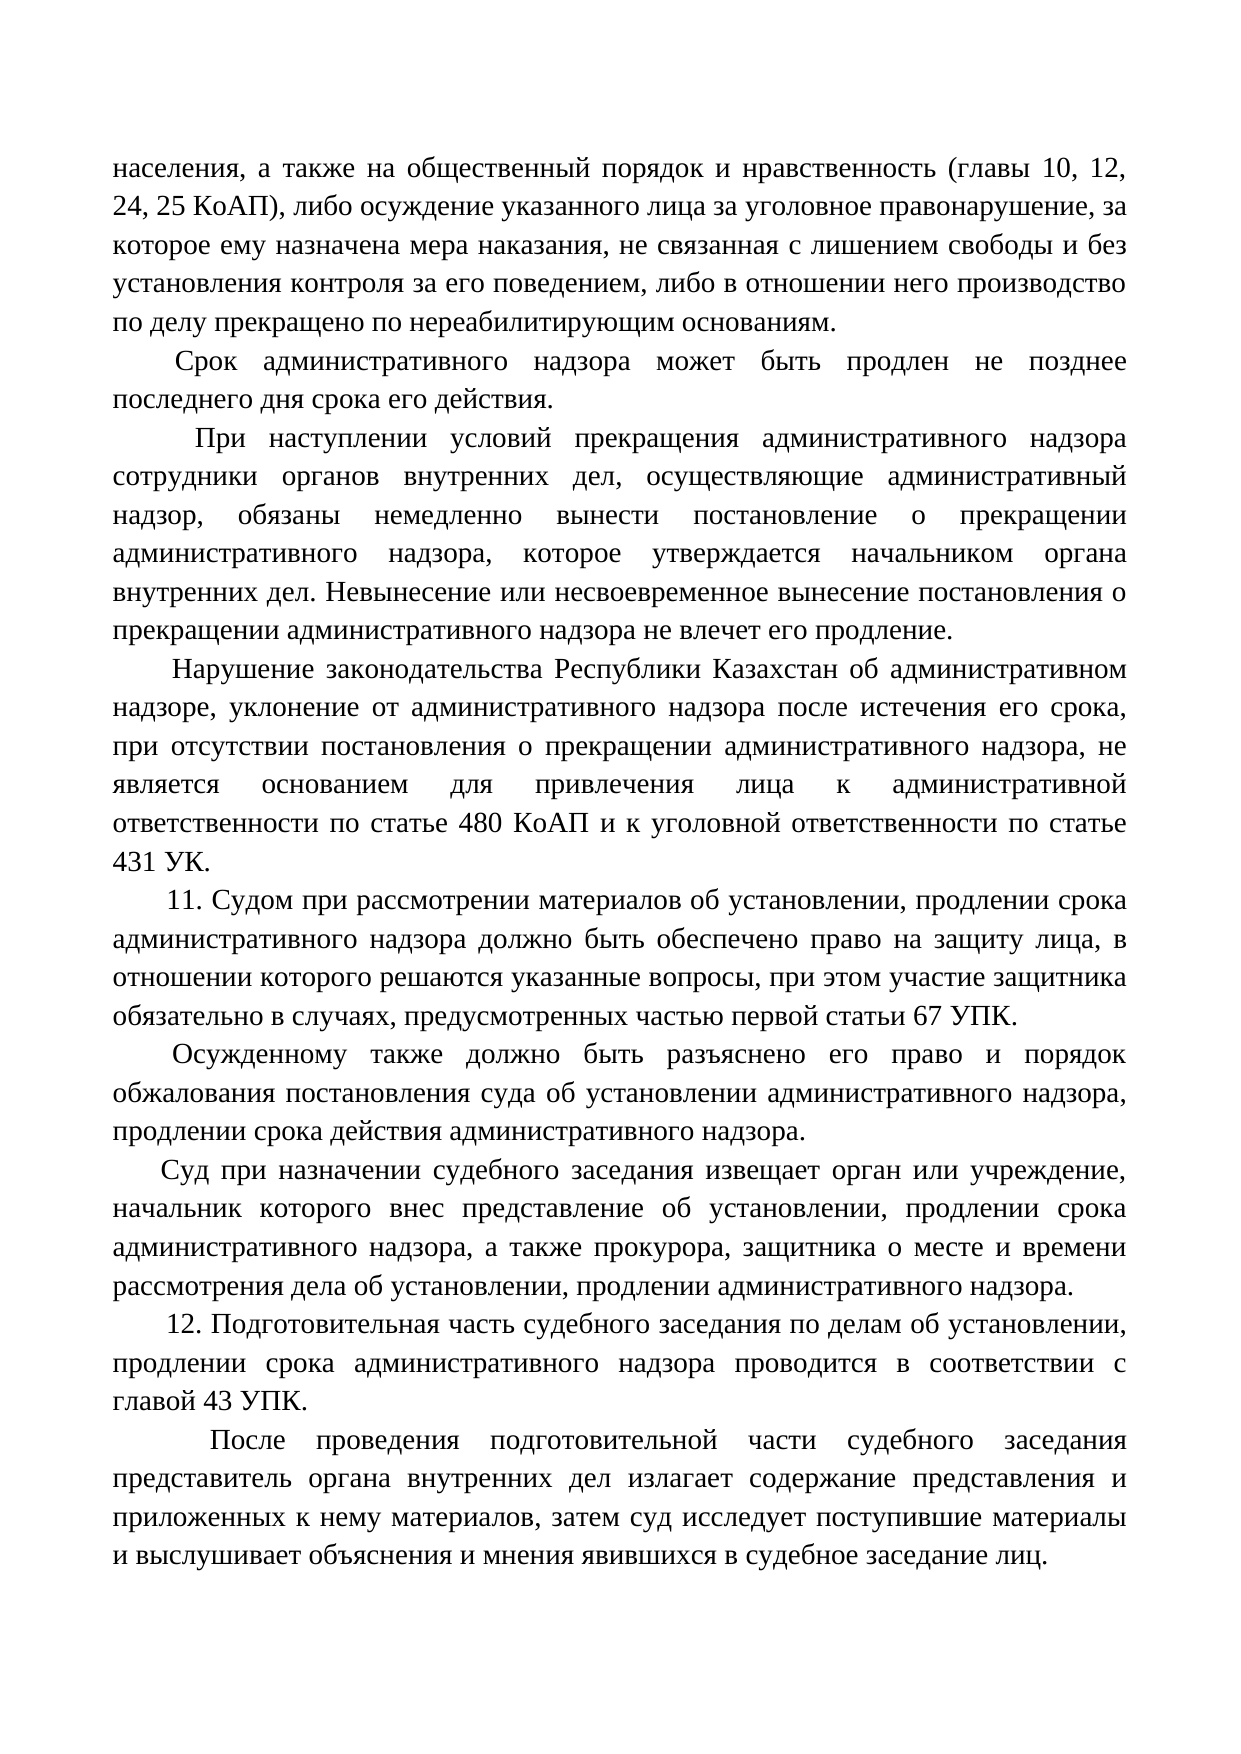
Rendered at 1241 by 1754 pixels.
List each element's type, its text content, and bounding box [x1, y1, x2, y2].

text Суд при назначении судебного заседания извещает орган или учреждение, начальник которого внес представление об установлении, продлении срока административного надзора, а также прокурора, защитника о месте и времени рассмотрения дела об установлении, продлении административного надзора. [112, 1152, 1128, 1301]
text Срок административного надзора может быть продлен не позднее последнего дня срока его действия. [112, 343, 1128, 415]
text Осужденному также должно быть разъяснено его право и порядок обжалования постановления суда об установлении административного надзора, продлении срока действия административного надзора. [112, 1036, 1128, 1147]
text 11. Судом при рассмотрении материалов об установлении, продлении срока административного надзора должно быть обеспечено право на защиту лица, в отношении которого решаются указанные вопросы, при этом участие защитника обязательно в случаях, предусмотренных частью первой статьи 67 УПК. [112, 882, 1128, 1031]
text При наступлении условий прекращения административного надзора сотрудники органов внутренних дел, осуществляющие административный надзор, обязаны немедленно вынести постановление о прекращении административного надзора, которое утверждается начальником органа внутренних дел. Невынесение или несвоевременное вынесение постановления о прекращении административного надзора не влечет его продление. [112, 420, 1128, 646]
text После проведения подготовительной части судебного заседания представитель органа внутренних дел излагает содержание представления и приложенных к нему материалов, затем суд исследует поступившие материалы и выслушивает объяснения и мнения явившихся в судебное заседание лиц. [112, 1422, 1128, 1571]
text 12. Подготовительная часть судебного заседания по делам об установлении, продлении срока административного надзора проводится в соответствии с главой 43 УПК. [112, 1306, 1128, 1417]
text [112, 150, 1128, 338]
text Нарушение законодательства Республики Казахстан об административном надзоре, уклонение от административного надзора после истечения его срока, при отсутствии постановления о прекращении административного надзора, не является основанием для привлечения лица к административной ответственности по статье 480 КоАП и к уголовной ответственности по статье 431 УК. [112, 651, 1128, 877]
